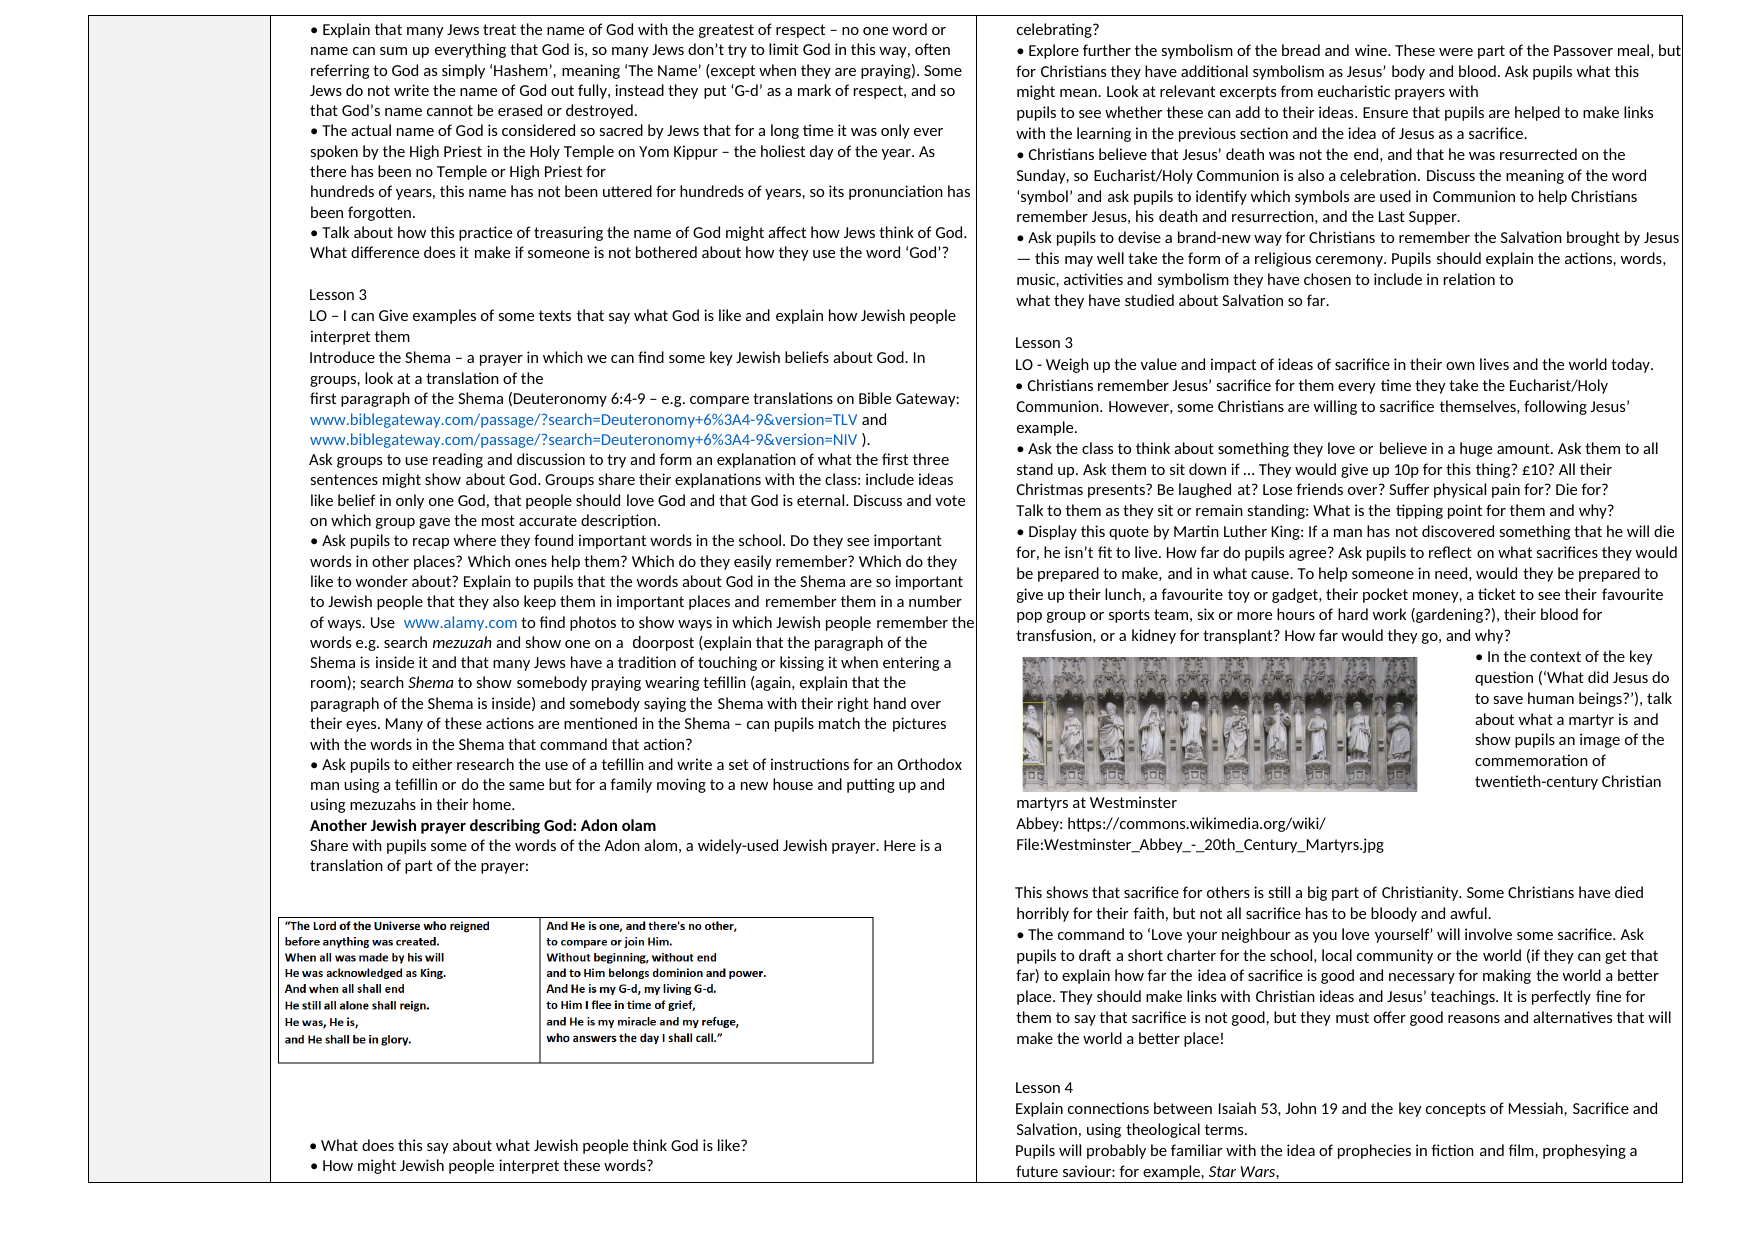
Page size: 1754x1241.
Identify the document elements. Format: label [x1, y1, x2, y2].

table_cell [271, 16, 976, 1182]
table_cell [977, 16, 1682, 1182]
picture [275, 913, 884, 1066]
table_cell [89, 16, 270, 1182]
picture [1022, 657, 1418, 792]
